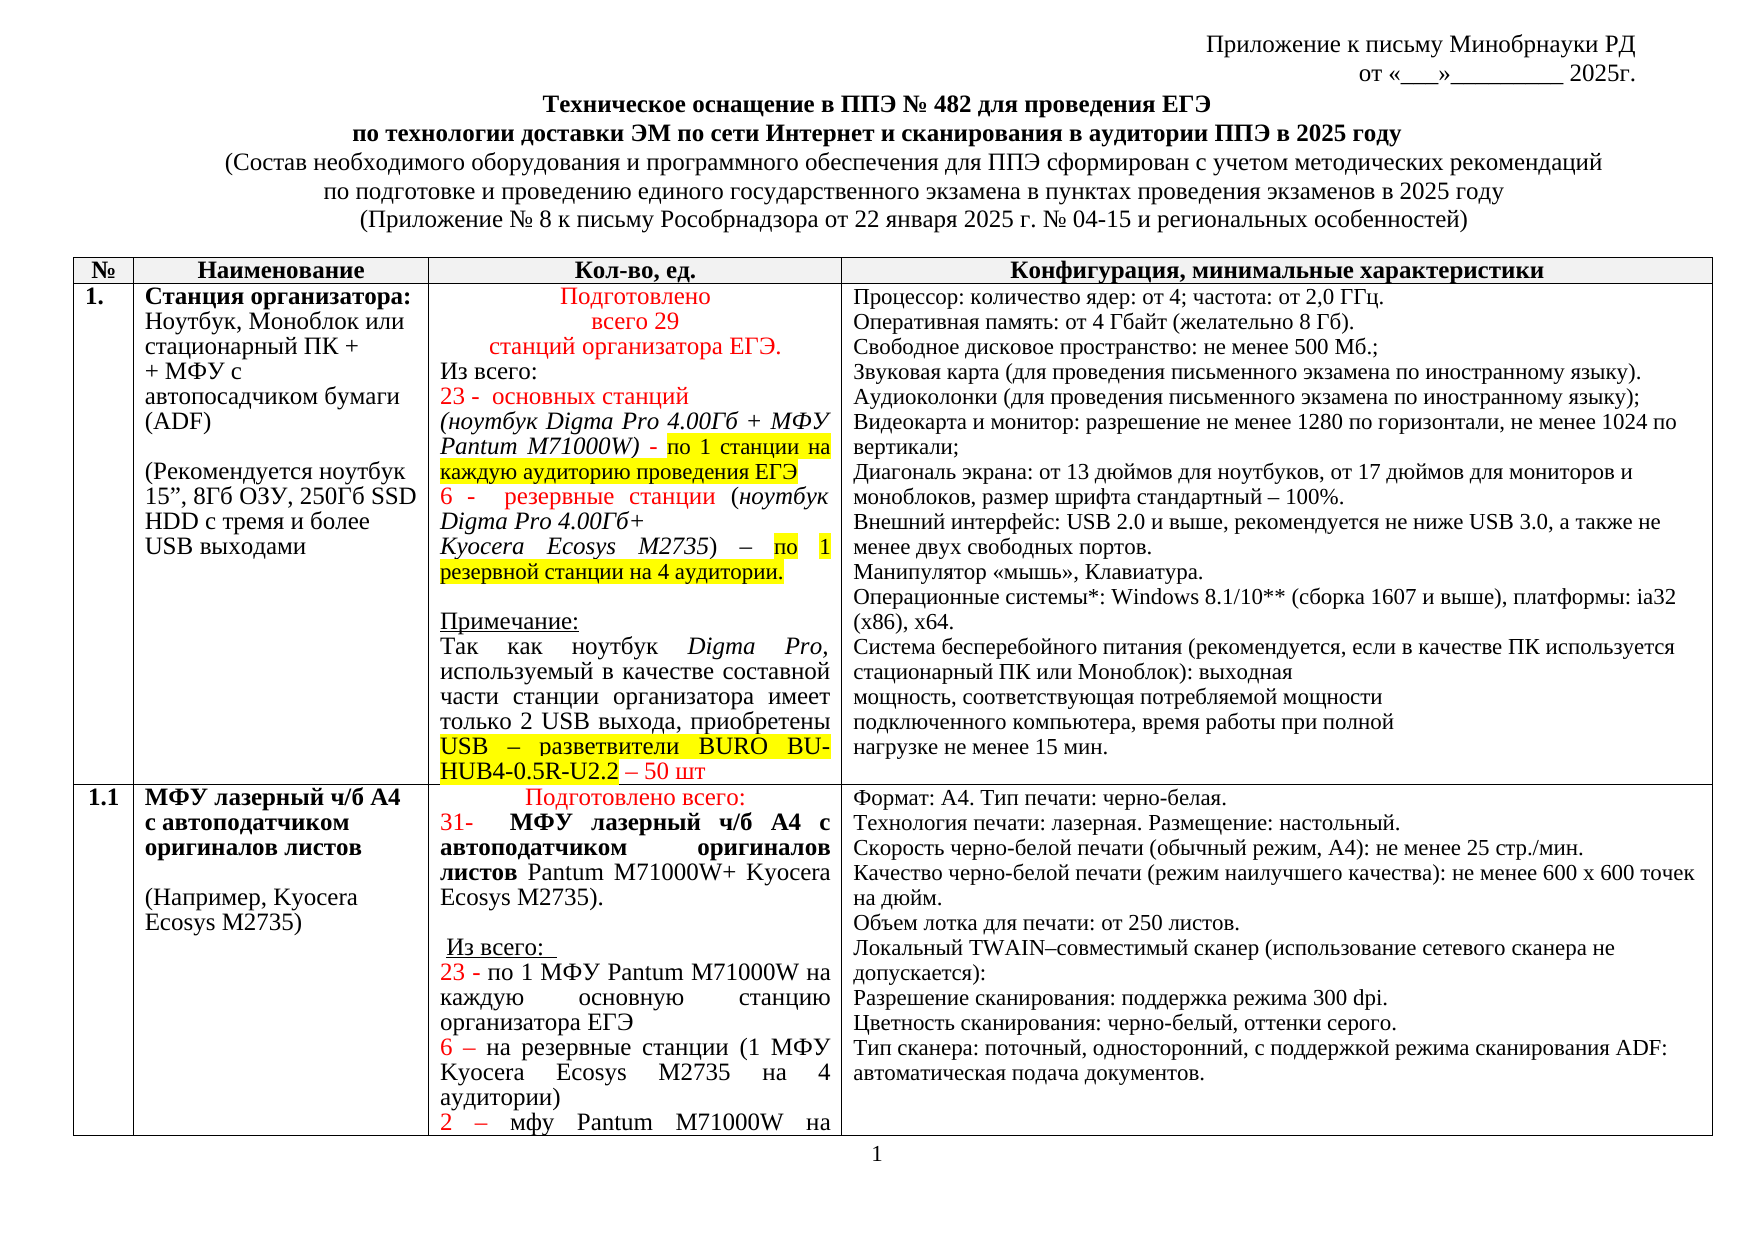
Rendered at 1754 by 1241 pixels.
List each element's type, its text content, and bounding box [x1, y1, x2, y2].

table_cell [429, 785, 841, 1135]
list Приложение к письму Минобрнауки РД [118, 29, 1636, 58]
table_cell Подготовлено всего 29 станций организатора ЕГЭ. Из всего: 23 - основных станций (ноутбук Digma Pro 4.00Гб + МФУ Pantum M71000W) - по 1 станции на каждую аудиторию проведения ЕГЭ 6 - резервные станции (ноутбук Digma Pro 4.00Гб+ Kyocera Ecosys M2735) – по 1 резервной станции на 4 аудитории. Примечание: Так как ноутбук Digma Pro, используемый в качестве составной части станции организатора имеет только 2 USB выхода, приобретены USB – разветвители BURO BU-HUB4-0.5R-U2.2 – 50 шт [429, 284, 841, 784]
table_cell 1.1 [74, 785, 133, 1135]
list от «___»_________ 2025г. [118, 58, 1636, 87]
table_header № [74, 258, 133, 283]
table_header Конфигурация, минимальные характеристики [842, 258, 1712, 283]
table_header Наименование [134, 258, 428, 283]
list (Состав необходимого оборудования и программного обеспечения для ППЭ сформирован с учетом методических рекомендаций [192, 147, 1636, 176]
table_cell Станция организатора: Ноутбук, Моноблок или стационарный ПК + + МФУ с автопосадчиком бумаги (ADF) (Рекомендуется ноутбук 15”, 8Гб ОЗУ, 250Гб SSD HDD с тремя и более USB выходами [134, 284, 428, 784]
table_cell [842, 785, 1712, 1135]
list (Приложение № 8 к письму Рособрнадзора от 22 января 2025 г. № 04-15 и региональных особенностей) [192, 204, 1636, 233]
list по технологии доставки ЭМ по сети Интернет и сканирования в аудитории ППЭ в 2025 году [118, 118, 1636, 147]
list по подготовке и проведению единого государственного экзамена в пунктах проведения экзаменов в 2025 году [192, 176, 1636, 204]
table_cell Процессор: количество ядер: от 4; частота: от 2,0 ГГц. Оперативная память: от 4 Гбайт (желательно 8 Гб). Свободное дисковое пространство: не менее 500 Мб.; Звуковая карта (для проведения письменного экзамена по иностранному языку). Аудиоколонки (для проведения письменного экзамена по иностранному языку); Видеокарта и монитор: разрешение не менее 1280 по горизонтали, не менее 1024 по вертикали; Диагональ экрана: от 13 дюймов для ноутбуков, от 17 дюймов для мониторов и моноблоков, размер шрифта стандартный – 100%. Внешний интерфейс: USB 2.0 и выше, рекомендуется не ниже USB 3.0, а также не менее двух свободных портов. Манипулятор «мышь», Клавиатура. Операционные системы*: Windows 8.1/10** (сборка 1607 и выше), платформы: ia32 (x86), x64. Система бесперебойного питания (рекомендуется, если в качестве ПК используется стационарный ПК или Моноблок): выходная мощность, соответствующая потребляемой мощности подключенного компьютера, время работы при полной нагрузке не менее 15 мин. [842, 284, 1712, 784]
table_header Кол-во, ед. [429, 258, 841, 283]
list Техническое оснащение в ППЭ № 482 для проведения ЕГЭ [118, 89, 1636, 118]
table_cell [74, 284, 133, 784]
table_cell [134, 785, 428, 1135]
